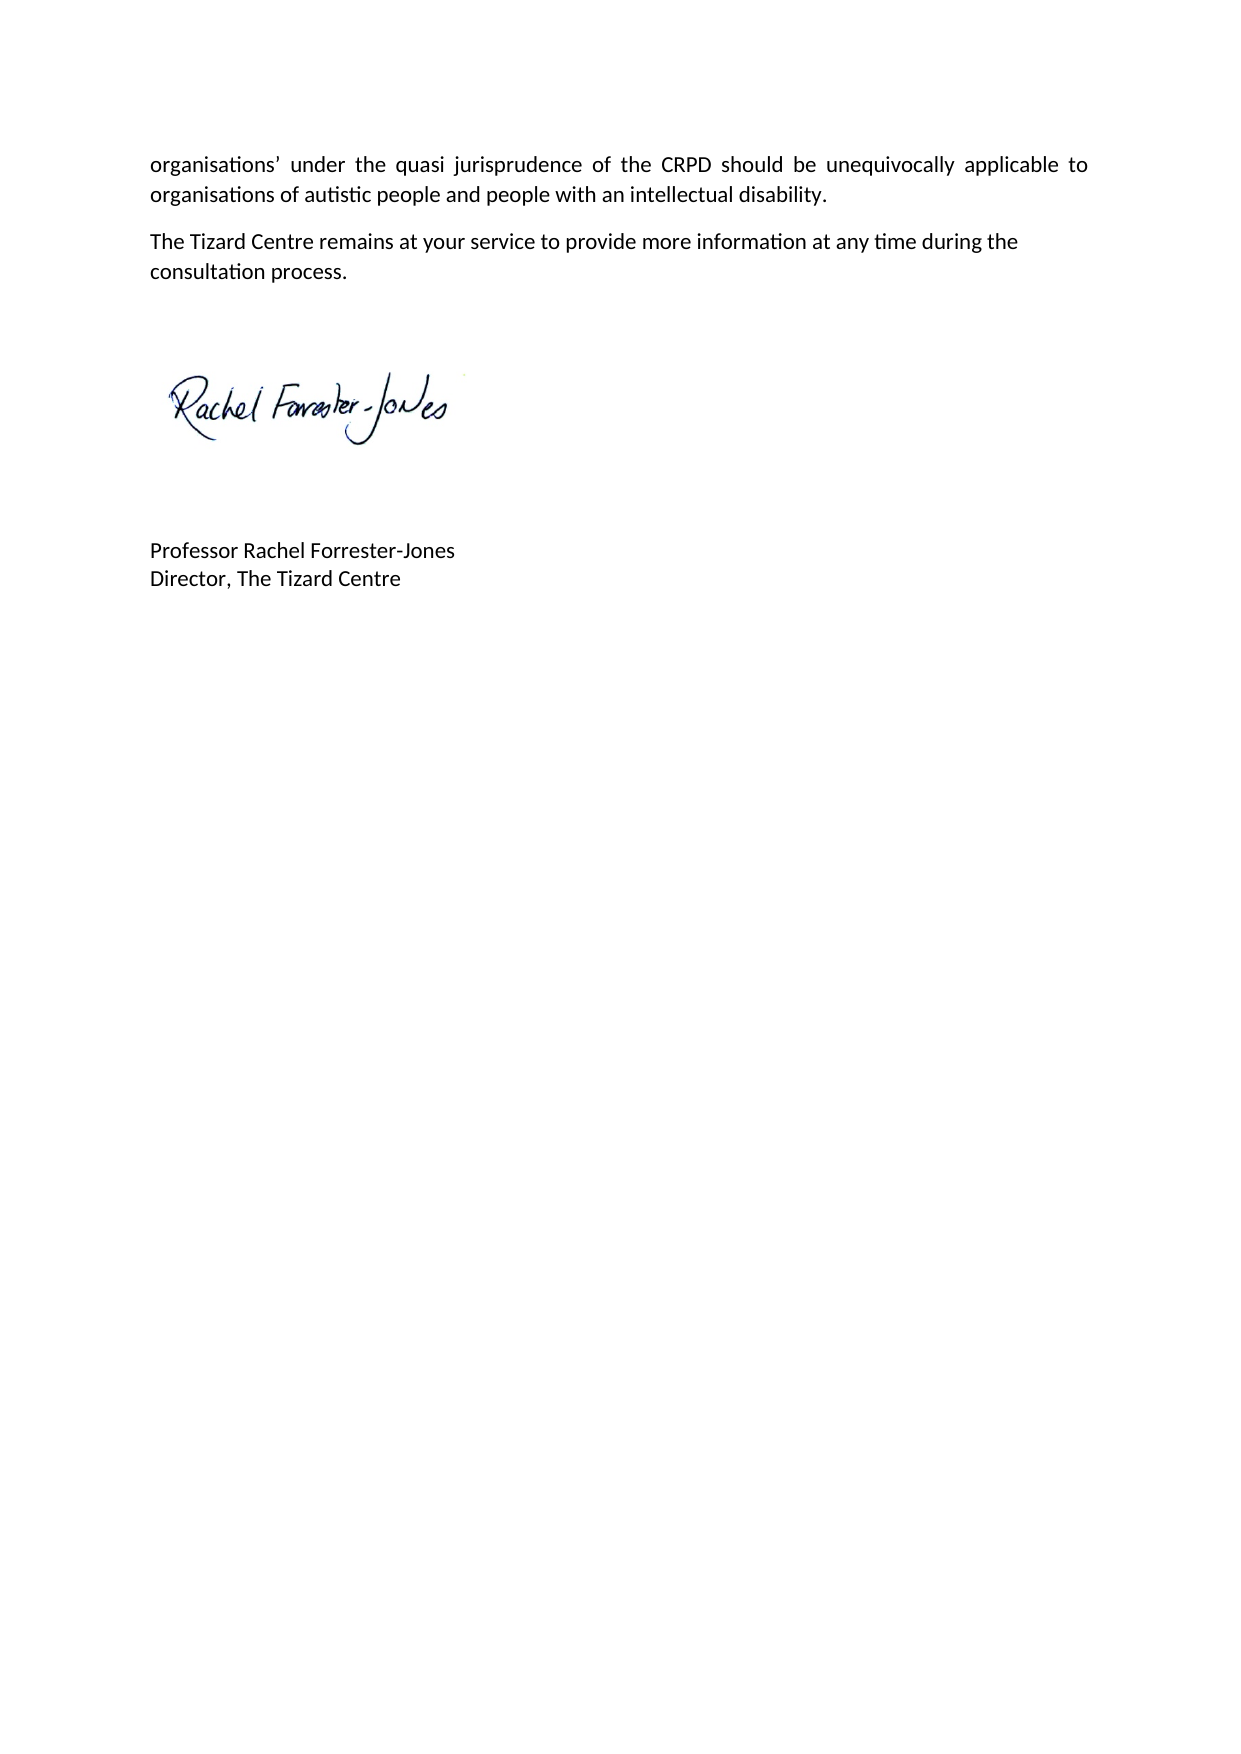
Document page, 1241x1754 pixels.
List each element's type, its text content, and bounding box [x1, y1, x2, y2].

text Professor Rachel Forrester-Jones [150, 536, 1090, 564]
picture [150, 360, 469, 453]
text Director, The Tizard Centre [150, 564, 1090, 592]
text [150, 150, 1090, 208]
text The Tizard Centre remains at your service to provide more information at any time during the consultation process. [150, 227, 1090, 285]
